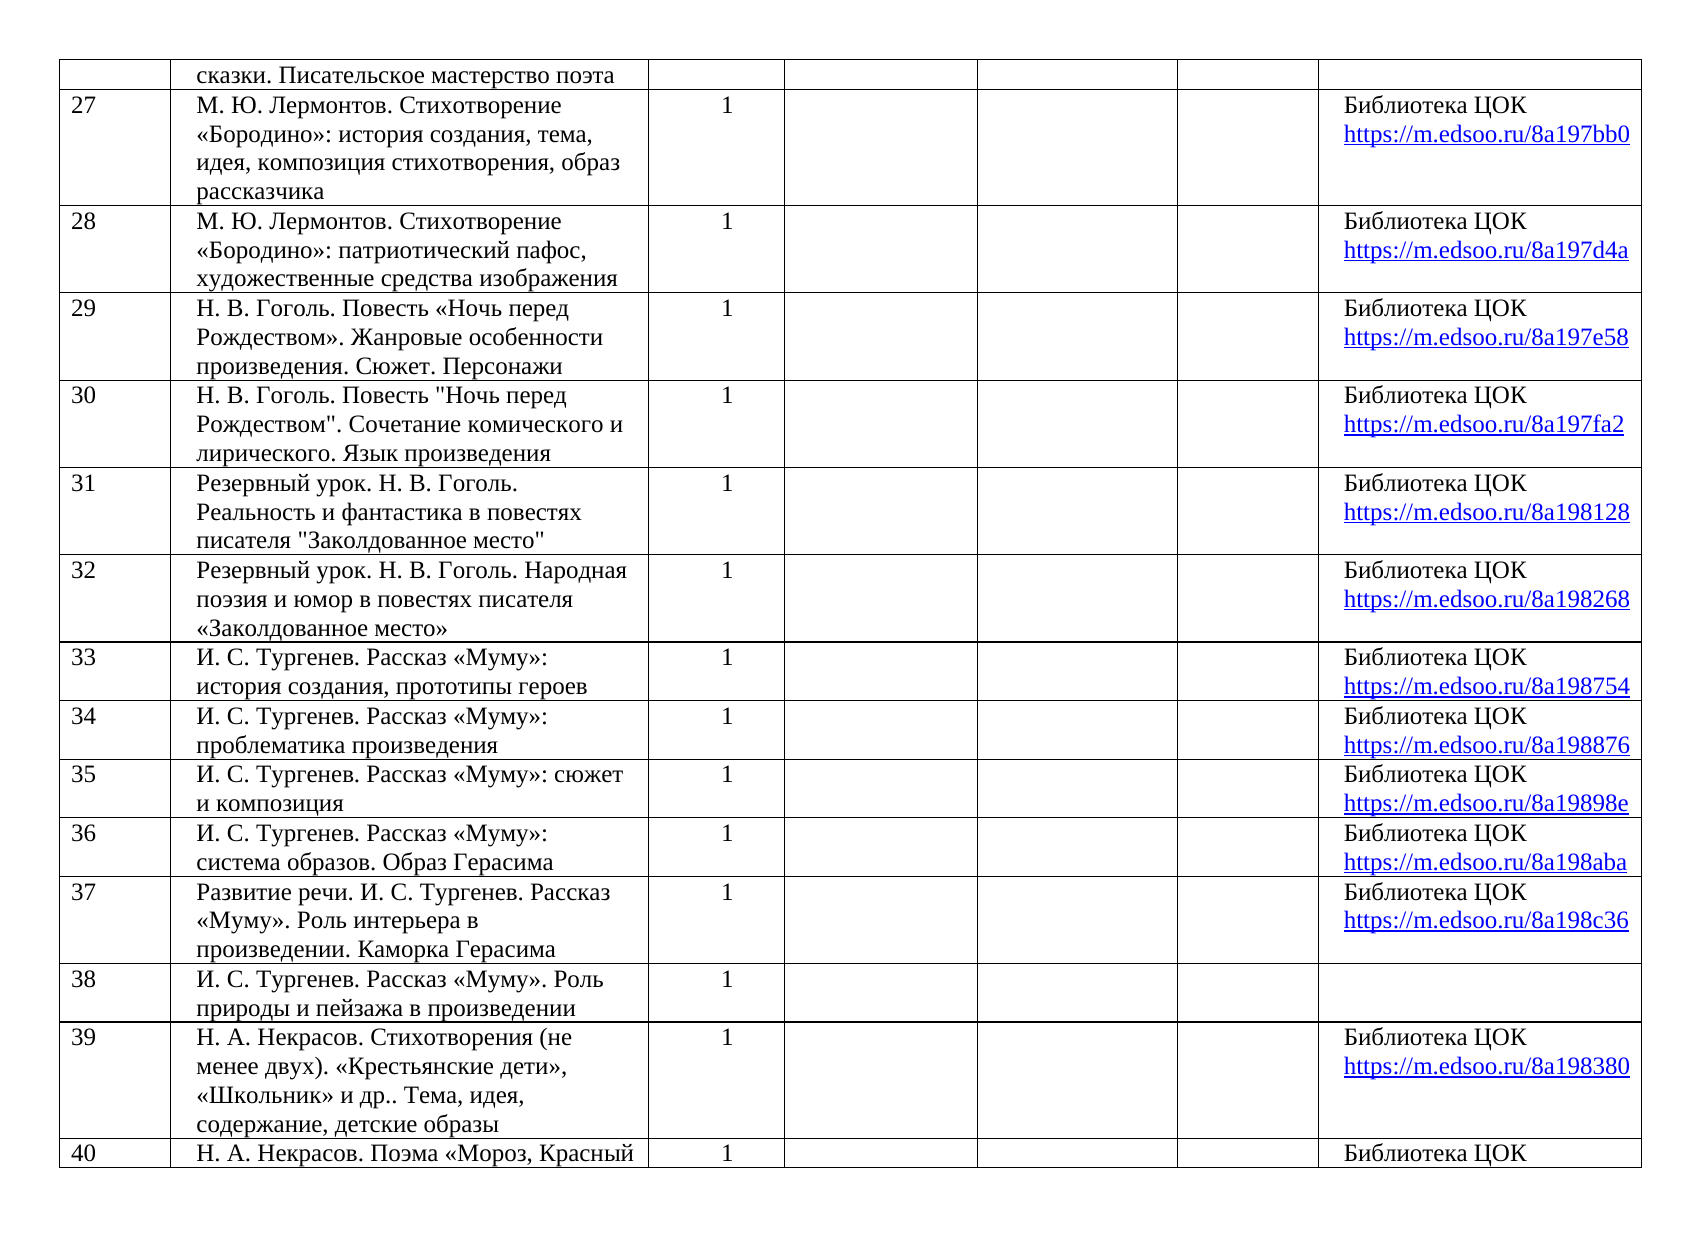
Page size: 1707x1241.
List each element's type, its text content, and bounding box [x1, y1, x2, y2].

table_cell 1 [649, 206, 784, 292]
table_cell [785, 818, 977, 876]
table_cell Библиотека ЦОК https://m.edsoo.ru/8a197fa2 [1319, 381, 1641, 467]
table_cell Н. А. Некрасов. Стихотворения (не менее двух). «Крестьянские дети», «Школьник» и др.. Тема, идея, содержание, детские образы [171, 1023, 648, 1137]
table_cell 33 [60, 643, 170, 700]
table_cell [785, 701, 977, 758]
table_cell Резервный урок. Н. В. Гоголь. Народная поэзия и юмор в повестях писателя «Заколдованное место» [171, 555, 648, 641]
table_cell 1 [649, 643, 784, 700]
table_cell 39 [60, 1023, 170, 1137]
table_cell [1178, 964, 1318, 1021]
table_cell Библиотека ЦОК https://m.edsoo.ru/8a197bb0 [1319, 90, 1641, 205]
table_cell [1319, 964, 1641, 1021]
table_cell [978, 555, 1177, 641]
table_cell М. Ю. Лермонтов. Стихотворение «Бородино»: история создания, тема, идея, композиция стихотворения, образ рассказчика [171, 90, 648, 205]
table_cell 34 [60, 701, 170, 758]
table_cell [171, 60, 648, 89]
table_cell 1 [649, 701, 784, 758]
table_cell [1319, 60, 1641, 89]
table_cell [785, 877, 977, 963]
table_cell И. С. Тургенев. Рассказ «Муму»: сюжет и композиция [171, 760, 648, 817]
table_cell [1319, 1139, 1641, 1167]
table_cell М. Ю. Лермонтов. Стихотворение «Бородино»: патриотический пафос, художественные средства изображения [171, 206, 648, 292]
table_cell Библиотека ЦОК https://m.edsoo.ru/8a197d4a [1319, 206, 1641, 292]
table_cell [978, 206, 1177, 292]
table_cell [785, 381, 977, 467]
table_cell 35 [60, 760, 170, 817]
table_cell [978, 381, 1177, 467]
table_cell И. С. Тургенев. Рассказ «Муму»: проблематика произведения [171, 701, 648, 758]
table_cell [1178, 1139, 1318, 1167]
table_cell 1 [649, 1023, 784, 1137]
table_cell 30 [60, 381, 170, 467]
table_cell [978, 643, 1177, 700]
table_cell [978, 293, 1177, 379]
table_cell 1 [649, 90, 784, 205]
table_cell [1178, 468, 1318, 554]
table_cell 1 [649, 964, 784, 1021]
table_cell [785, 643, 977, 700]
table_cell 1 [649, 381, 784, 467]
table_cell [978, 818, 1177, 876]
table_cell [1178, 818, 1318, 876]
table_cell Библиотека ЦОК https://m.edsoo.ru/8a198380 [1319, 1023, 1641, 1137]
table_cell 40 [60, 1139, 170, 1167]
table_cell 36 [60, 818, 170, 876]
table_cell [1178, 381, 1318, 467]
table_cell Библиотека ЦОК https://m.edsoo.ru/8a197e58 [1319, 293, 1641, 379]
table_cell И. С. Тургенев. Рассказ «Муму»: система образов. Образ Герасима [171, 818, 648, 876]
table_cell Библиотека ЦОК https://m.edsoo.ru/8a198128 [1319, 468, 1641, 554]
table_cell [785, 555, 977, 641]
table_cell 1 [649, 1139, 784, 1167]
table_cell Н. В. Гоголь. Повесть "Ночь перед Рождеством". Сочетание комического и лирического. Язык произведения [171, 381, 648, 467]
table_cell [785, 90, 977, 205]
table_cell И. С. Тургенев. Рассказ «Муму». Роль природы и пейзажа в произведении [171, 964, 648, 1021]
table_cell 1 [649, 293, 784, 379]
table_cell Библиотека ЦОК https://m.edsoo.ru/8a198c36 [1319, 877, 1641, 963]
table_cell Н. В. Гоголь. Повесть «Ночь перед Рождеством». Жанровые особенности произведения. Сюжет. Персонажи [171, 293, 648, 379]
table_cell Библиотека ЦОК https://m.edsoo.ru/8a19898e [1319, 760, 1641, 817]
table_cell Библиотека ЦОК https://m.edsoo.ru/8a198754 [1319, 643, 1641, 700]
table_cell [978, 760, 1177, 817]
table_cell [785, 1139, 977, 1167]
table_cell [1178, 293, 1318, 379]
table_cell [785, 293, 977, 379]
table_cell 1 [649, 760, 784, 817]
table_cell [785, 206, 977, 292]
table_cell 1 [649, 877, 784, 963]
table_cell [785, 760, 977, 817]
table_cell [1178, 1023, 1318, 1137]
table_cell 38 [60, 964, 170, 1021]
table_cell 27 [60, 90, 170, 205]
table_cell [1178, 90, 1318, 205]
table_cell 28 [60, 206, 170, 292]
table_cell [978, 1139, 1177, 1167]
table_cell [785, 468, 977, 554]
table_cell [785, 1023, 977, 1137]
table_cell 37 [60, 877, 170, 963]
table_cell Библиотека ЦОК https://m.edsoo.ru/8a198876 [1319, 701, 1641, 758]
table_cell 26 [60, 60, 170, 89]
table_cell 1 [649, 60, 784, 89]
table_cell [978, 1023, 1177, 1137]
table_cell Развитие речи. И. С. Тургенев. Рассказ «Муму». Роль интерьера в произведении. Каморка Герасима [171, 877, 648, 963]
table_cell [978, 964, 1177, 1021]
table_cell 31 [60, 468, 170, 554]
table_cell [171, 1139, 648, 1167]
table_cell [785, 964, 977, 1021]
table_cell [785, 60, 977, 89]
table_cell 1 [649, 468, 784, 554]
table_cell [978, 90, 1177, 205]
table_cell Библиотека ЦОК https://m.edsoo.ru/8a198268 [1319, 555, 1641, 641]
table_cell [1178, 60, 1318, 89]
table_cell Библиотека ЦОК https://m.edsoo.ru/8a198aba [1319, 818, 1641, 876]
table_cell [1178, 760, 1318, 817]
table_cell 32 [60, 555, 170, 641]
table_cell [1178, 555, 1318, 641]
table_cell И. С. Тургенев. Рассказ «Муму»: история создания, прототипы героев [171, 643, 648, 700]
table_cell [978, 877, 1177, 963]
table_cell [978, 60, 1177, 89]
table_cell [978, 701, 1177, 758]
table_cell Резервный урок. Н. В. Гоголь. Реальность и фантастика в повестях писателя "Заколдованное место" [171, 468, 648, 554]
table_cell 29 [60, 293, 170, 379]
table_cell [1178, 701, 1318, 758]
table_cell 1 [649, 555, 784, 641]
table_cell 1 [649, 818, 784, 876]
table_cell [1178, 643, 1318, 700]
table_cell [1178, 877, 1318, 963]
table_cell [1178, 206, 1318, 292]
table_cell [978, 468, 1177, 554]
